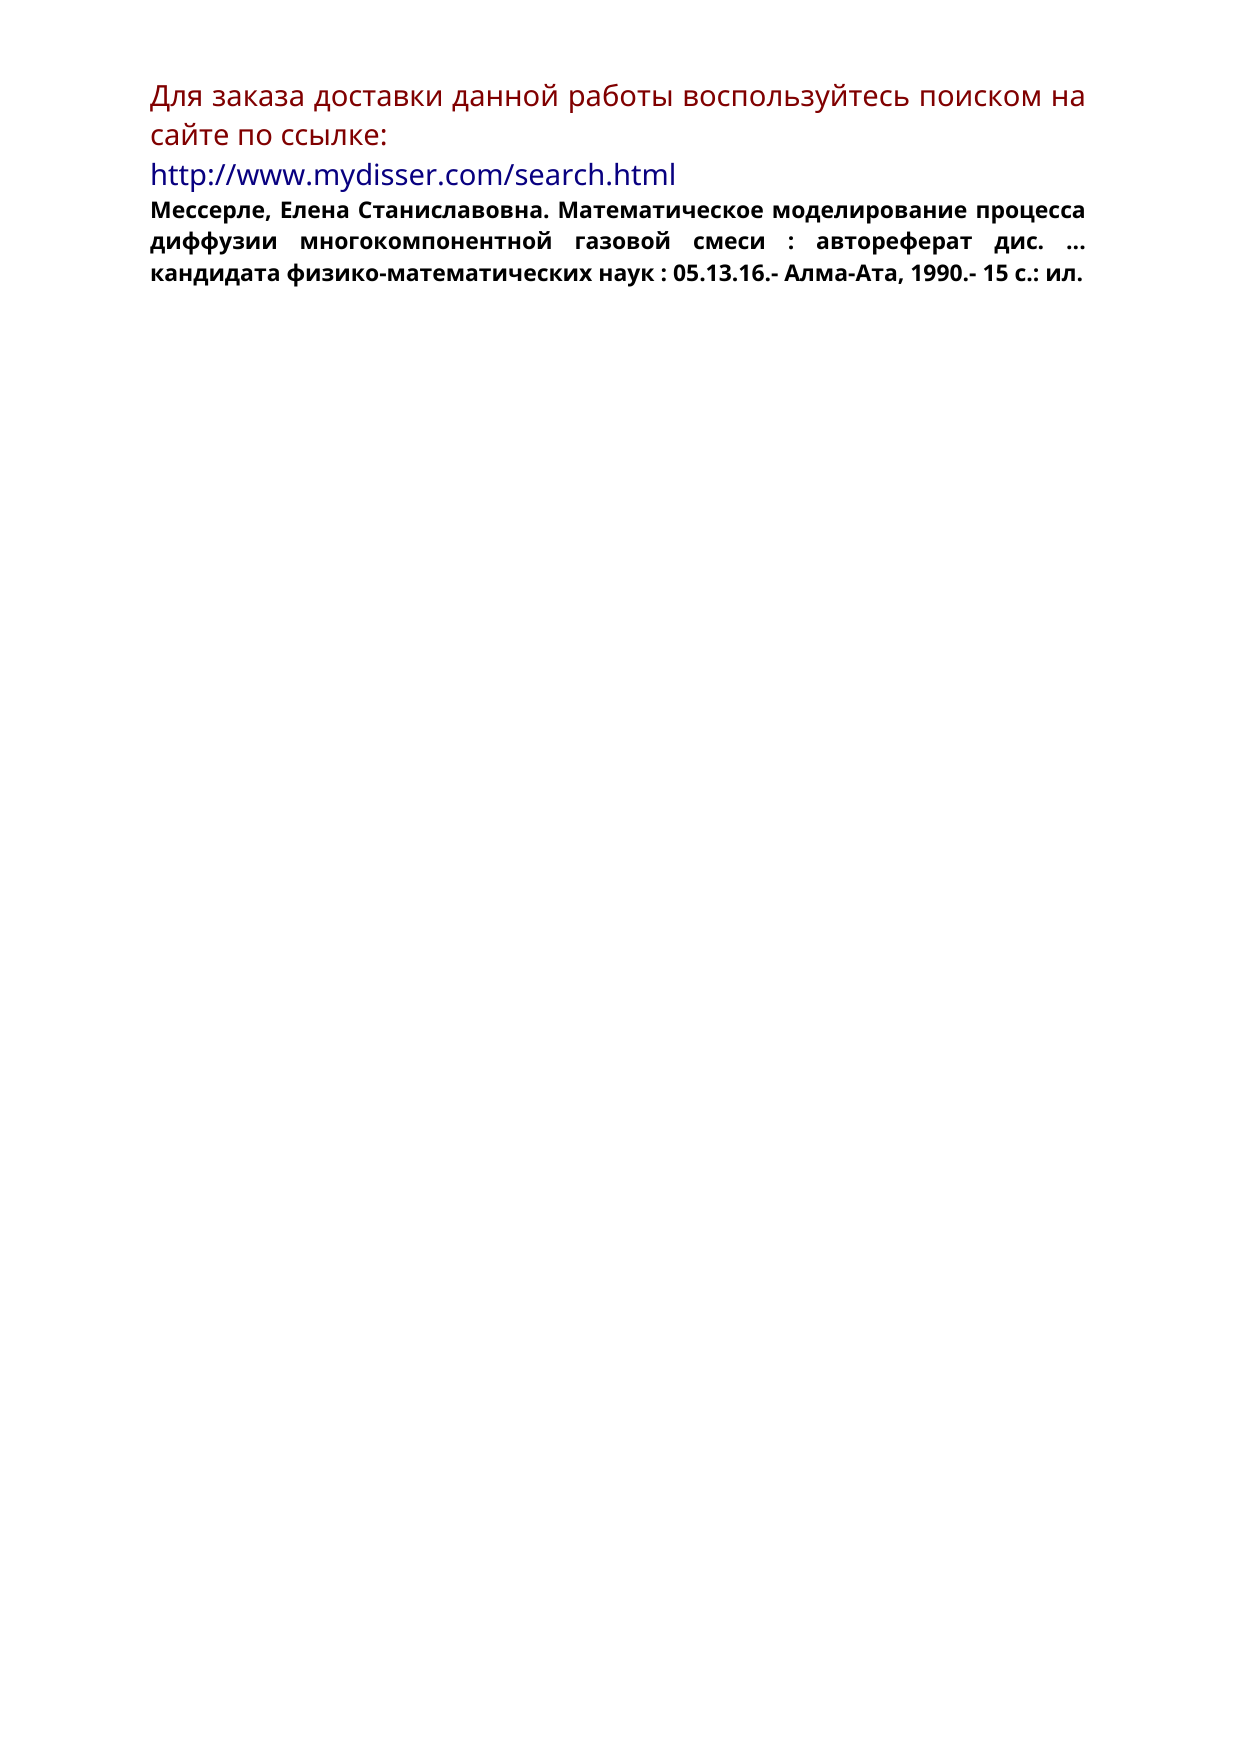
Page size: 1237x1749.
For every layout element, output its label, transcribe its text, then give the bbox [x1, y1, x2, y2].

text Мессерле, Елена Станиславовна. Математическое моделирование процесса диффузии многокомпонентной газовой смеси : автореферат дис. ... кандидата физико-математических наук : 05.13.16.- Алма-Ата, 1990.- 15 с.: ил. [150, 194, 1086, 288]
